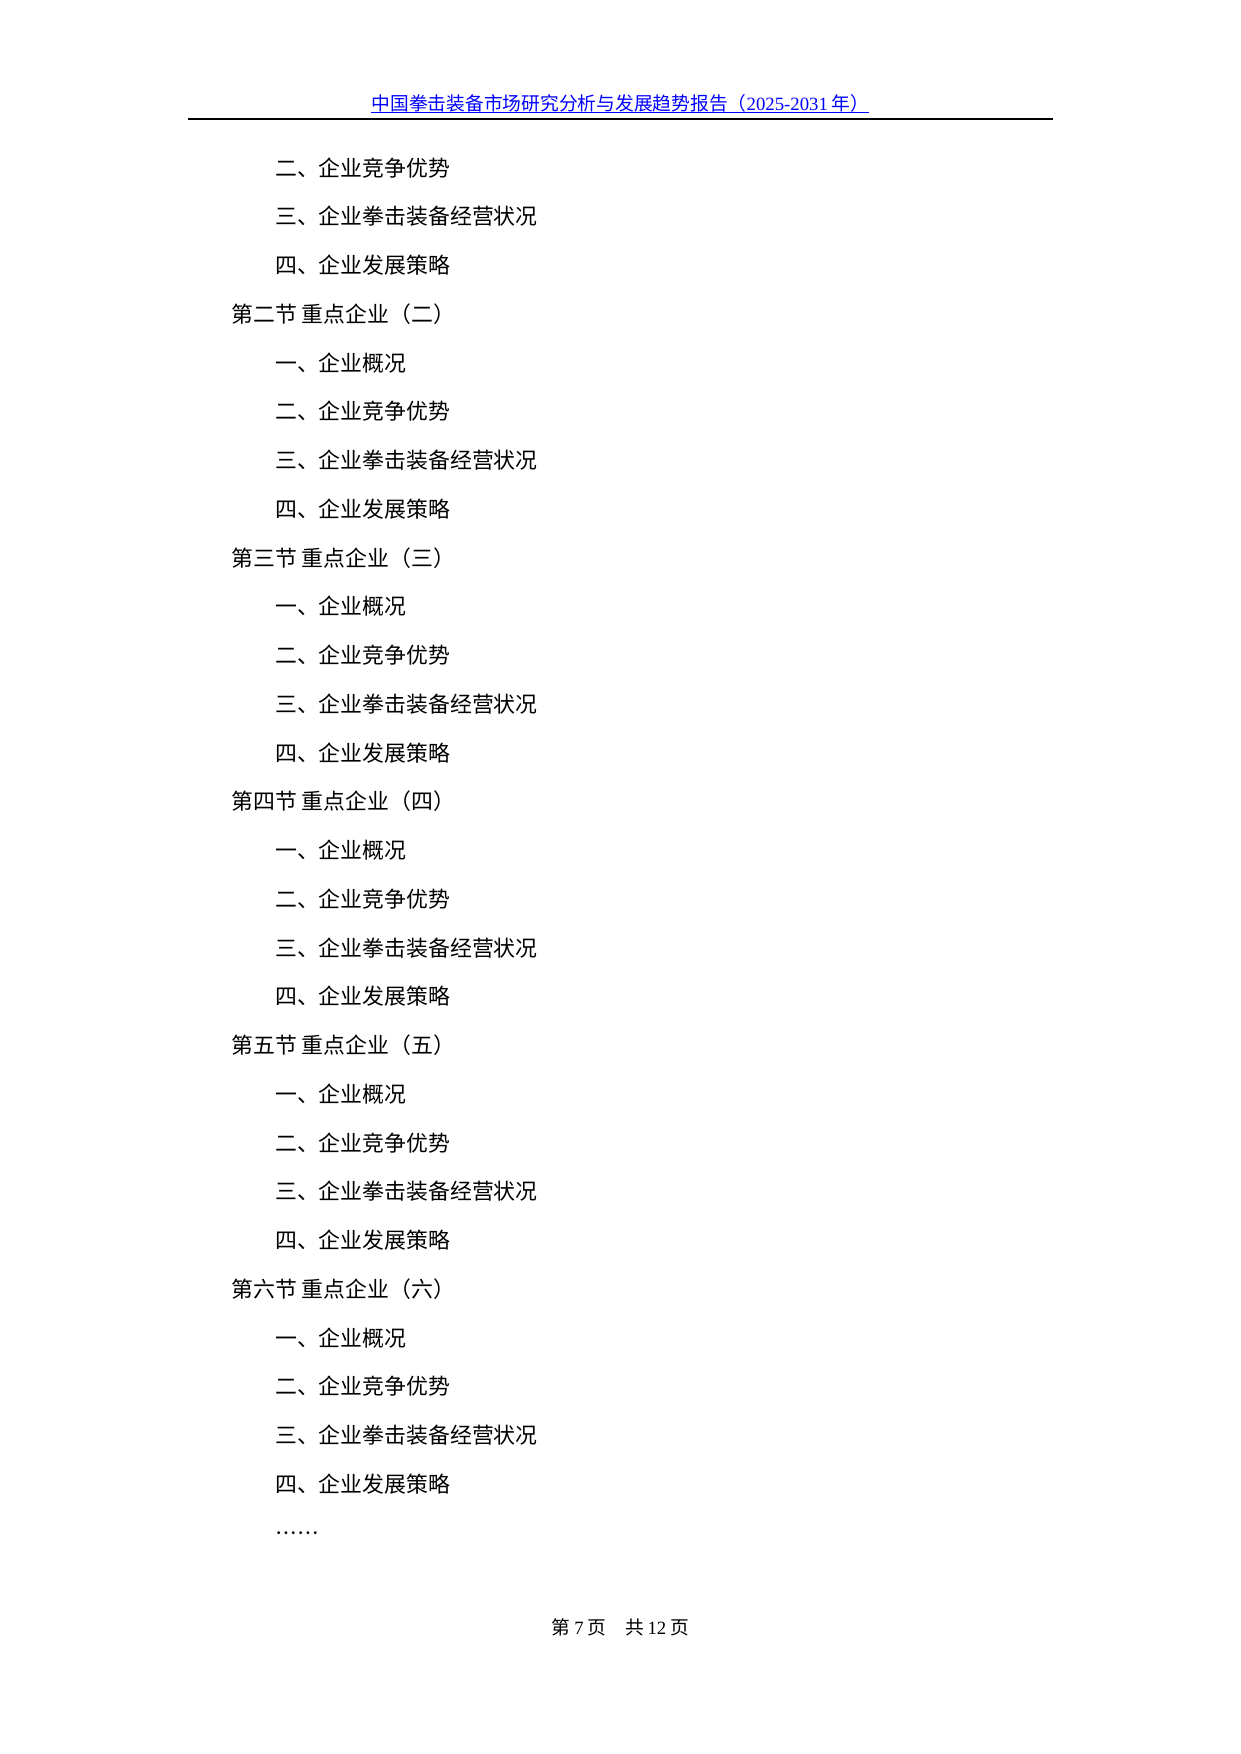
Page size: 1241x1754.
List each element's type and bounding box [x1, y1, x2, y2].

text [187, 150, 1053, 1548]
